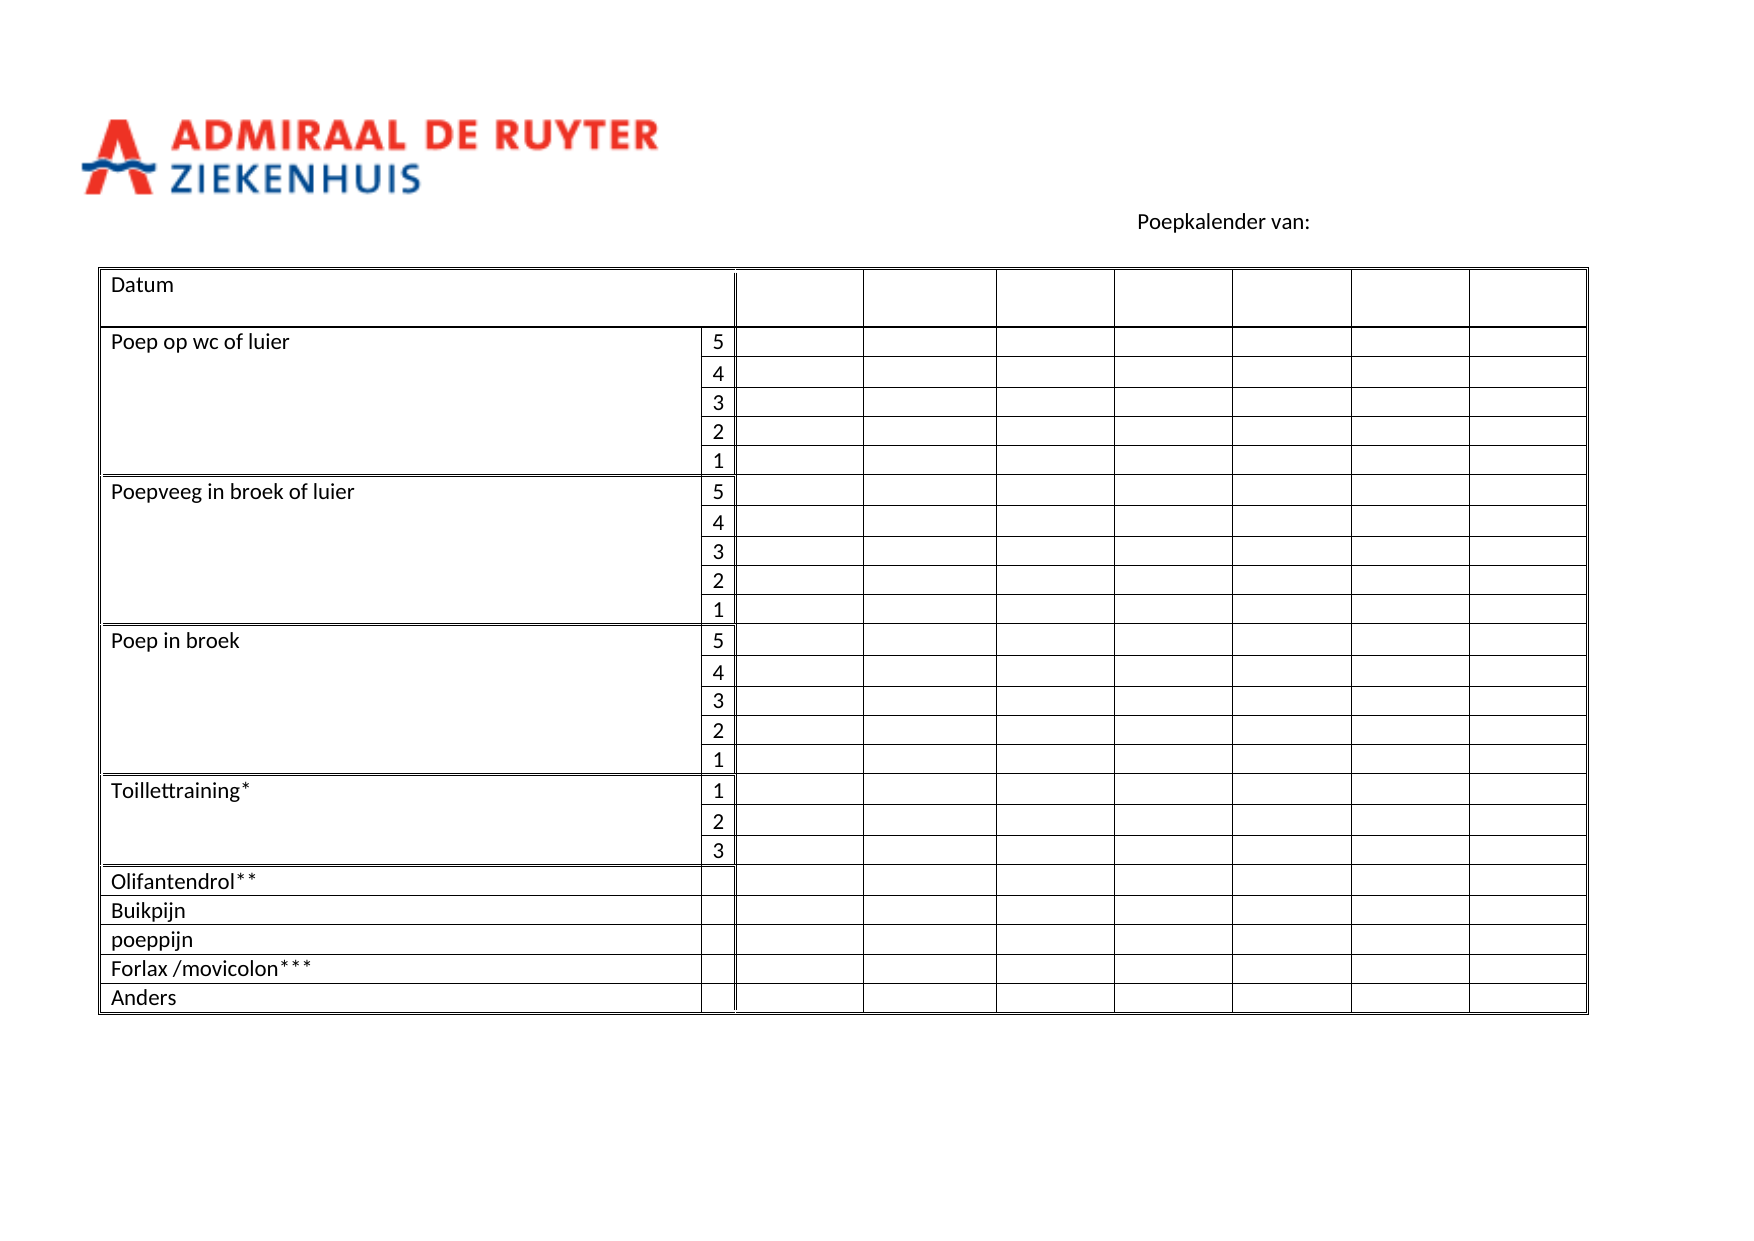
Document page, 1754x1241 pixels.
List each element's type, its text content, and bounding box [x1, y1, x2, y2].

table_cell [737, 865, 863, 895]
table_cell [997, 417, 1114, 445]
table_cell [1352, 566, 1469, 594]
table_cell [1233, 446, 1351, 474]
table_cell [1233, 624, 1351, 654]
table_cell [1352, 328, 1469, 356]
table_header [1115, 270, 1232, 326]
table_cell [1352, 865, 1469, 895]
table_cell 1 [702, 776, 734, 804]
table_cell [737, 955, 863, 982]
table_cell Forlax /movicolon*** [101, 955, 701, 982]
table_cell [1233, 805, 1351, 835]
table_cell [1470, 475, 1586, 505]
table_cell [997, 328, 1114, 356]
table_cell [1352, 417, 1469, 445]
table_cell [737, 566, 863, 594]
table_cell [864, 836, 996, 864]
table_cell [1352, 687, 1469, 715]
table_cell [1115, 595, 1232, 623]
table_cell [1115, 446, 1232, 474]
table_cell [864, 687, 996, 715]
table_cell [1352, 475, 1469, 505]
table_cell [1233, 774, 1351, 804]
table_cell 3 [702, 388, 734, 416]
table_cell [997, 716, 1114, 744]
table_cell [864, 328, 996, 356]
table_cell [1352, 805, 1469, 835]
table_cell 1 [702, 745, 734, 773]
table_cell [1233, 537, 1351, 565]
table_cell [997, 357, 1114, 387]
table_cell [864, 925, 996, 953]
table_cell [1470, 774, 1586, 804]
table_header [1352, 270, 1469, 326]
table_cell [737, 925, 863, 953]
table_cell [1115, 836, 1232, 864]
table_cell [864, 865, 996, 895]
table_cell [1352, 357, 1469, 387]
table_cell [1233, 836, 1351, 864]
table_cell [737, 624, 863, 654]
table_cell Toillettraining* [100, 773, 701, 864]
table_cell [1233, 955, 1351, 982]
table_cell [737, 805, 863, 835]
table_cell 4 [702, 357, 734, 387]
table_cell [1352, 624, 1469, 654]
table_cell Buikpijn [101, 896, 701, 924]
table_cell [1470, 328, 1586, 356]
table_cell [1233, 388, 1351, 416]
table_cell 3 [702, 836, 734, 864]
table_cell [864, 475, 996, 505]
table_cell [1233, 357, 1351, 387]
table_cell [737, 656, 863, 686]
table_cell [1470, 925, 1586, 953]
table_cell [1352, 656, 1469, 686]
table_cell [1233, 656, 1351, 686]
table_cell [1470, 506, 1586, 536]
table_cell [997, 475, 1114, 505]
table_cell Poepveeg in broek of luier [100, 474, 701, 623]
table_cell 4 [702, 656, 734, 686]
table_cell [1115, 896, 1232, 924]
table_cell [1233, 716, 1351, 744]
table_cell [864, 537, 996, 565]
table_cell [1352, 774, 1469, 804]
table_cell 1 [702, 595, 734, 623]
table_cell [864, 774, 996, 804]
table_cell [997, 896, 1114, 924]
table_cell [1115, 417, 1232, 445]
table_cell [737, 417, 863, 445]
table_cell [1233, 475, 1351, 505]
table_cell [1470, 417, 1586, 445]
table_cell [1352, 896, 1469, 924]
table_cell [702, 955, 734, 982]
table_cell [1352, 984, 1469, 1012]
table_cell [737, 774, 863, 804]
table_cell [737, 687, 863, 715]
table_cell [864, 566, 996, 594]
table_cell [1470, 984, 1586, 1012]
table_header [997, 270, 1114, 326]
table_cell [997, 836, 1114, 864]
table_cell [1115, 865, 1232, 895]
table_cell 5 [702, 626, 734, 654]
table_cell [997, 566, 1114, 594]
table_cell [1470, 955, 1586, 982]
table_cell [1233, 417, 1351, 445]
table_cell [864, 745, 996, 773]
table_cell [1233, 328, 1351, 356]
table_cell [737, 475, 863, 505]
table_cell [1115, 566, 1232, 594]
table_cell [1115, 774, 1232, 804]
table_cell [864, 595, 996, 623]
table_header [735, 270, 863, 326]
table_cell [1115, 357, 1232, 387]
table_cell [864, 506, 996, 536]
table_cell [997, 774, 1114, 804]
table_cell [1352, 506, 1469, 536]
table_cell [1470, 716, 1586, 744]
table_cell [864, 656, 996, 686]
table_cell [1115, 656, 1232, 686]
table_cell [1352, 716, 1469, 744]
table_cell [1352, 955, 1469, 982]
table_cell [1233, 865, 1351, 895]
table_cell [1352, 388, 1469, 416]
table_cell [1470, 687, 1586, 715]
table_cell [1115, 716, 1232, 744]
table_cell [997, 984, 1114, 1012]
table_cell [997, 687, 1114, 715]
table_cell [737, 836, 863, 864]
table_cell [1115, 745, 1232, 773]
table_cell [1470, 357, 1586, 387]
table_cell [1470, 745, 1586, 773]
table_cell [1115, 388, 1232, 416]
picture [44, 59, 659, 230]
table_cell [702, 925, 734, 953]
table_cell [1352, 446, 1469, 474]
table_cell [864, 388, 996, 416]
table_cell 1 [702, 446, 734, 474]
table_cell 2 [702, 417, 734, 445]
table_cell [997, 595, 1114, 623]
table_cell [1115, 805, 1232, 835]
table_cell [1470, 624, 1586, 654]
table_cell Poep in broek [100, 623, 701, 773]
table_cell [1470, 537, 1586, 565]
table_cell 3 [702, 537, 734, 565]
table_cell 2 [702, 716, 734, 744]
table_cell [997, 805, 1114, 835]
table_cell [1115, 328, 1232, 356]
table_cell 2 [702, 566, 734, 594]
table_cell [1470, 388, 1586, 416]
table_cell [737, 506, 863, 536]
table_cell [737, 595, 863, 623]
table_cell [1115, 624, 1232, 654]
table_header [1233, 270, 1351, 326]
table_header [864, 270, 996, 326]
table_cell [997, 624, 1114, 654]
table_cell Poep op wc of luier [101, 328, 701, 474]
table_cell [1233, 687, 1351, 715]
table_cell [997, 656, 1114, 686]
table_cell [702, 984, 735, 1012]
table_cell [864, 896, 996, 924]
table_cell Anders [101, 984, 701, 1012]
table_cell [737, 745, 863, 773]
table_cell [735, 984, 863, 1012]
table_cell 5 [702, 477, 734, 505]
table_cell 2 [702, 805, 734, 835]
table_header [1470, 270, 1586, 326]
table_cell [1470, 595, 1586, 623]
table_cell [702, 896, 734, 924]
table_cell [864, 417, 996, 445]
table_cell [1115, 506, 1232, 536]
table_cell [1115, 687, 1232, 715]
table_cell 5 [702, 328, 734, 356]
table_cell [737, 716, 863, 744]
table_cell [997, 506, 1114, 536]
table_cell [737, 388, 863, 416]
table_cell [864, 805, 996, 835]
table_cell Olifantendrol** [100, 864, 701, 895]
table_cell [1115, 475, 1232, 505]
table_cell [864, 446, 996, 474]
table_cell [997, 925, 1114, 953]
table_cell [997, 865, 1114, 895]
table_cell [737, 896, 863, 924]
table_cell [997, 955, 1114, 982]
table_cell [1115, 537, 1232, 565]
table_cell [1233, 566, 1351, 594]
table_cell [1352, 925, 1469, 953]
table_cell [864, 624, 996, 654]
table_cell [737, 537, 863, 565]
table_cell [1233, 595, 1351, 623]
table_cell [1470, 446, 1586, 474]
table_cell [997, 388, 1114, 416]
table_cell [702, 867, 734, 895]
table_cell [1115, 925, 1232, 953]
table_cell [864, 357, 996, 387]
table_cell [1470, 656, 1586, 686]
table_cell [864, 716, 996, 744]
table_cell [737, 446, 863, 474]
table_cell [1470, 836, 1586, 864]
table_cell [1352, 537, 1469, 565]
table_cell [1470, 805, 1586, 835]
table_cell [997, 446, 1114, 474]
table_cell [1115, 984, 1232, 1012]
table_cell poeppijn [101, 925, 701, 953]
table_cell [1115, 955, 1232, 982]
table_cell [864, 955, 996, 982]
table_cell [1470, 896, 1586, 924]
table_cell [997, 745, 1114, 773]
table_cell 4 [702, 506, 734, 536]
table_cell [1352, 595, 1469, 623]
table_cell [1470, 865, 1586, 895]
table_header Datum [101, 270, 735, 326]
table_cell [1233, 506, 1351, 536]
table_cell [1233, 896, 1351, 924]
table_cell [737, 357, 863, 387]
table_cell [1352, 836, 1469, 864]
table_cell [864, 984, 996, 1012]
table_cell 3 [702, 687, 734, 715]
table_cell [1470, 566, 1586, 594]
table_cell [737, 328, 863, 356]
table_cell [1233, 925, 1351, 953]
table_cell [1233, 745, 1351, 773]
table_cell [1233, 984, 1351, 1012]
table_cell [997, 537, 1114, 565]
table_cell [1352, 745, 1469, 773]
